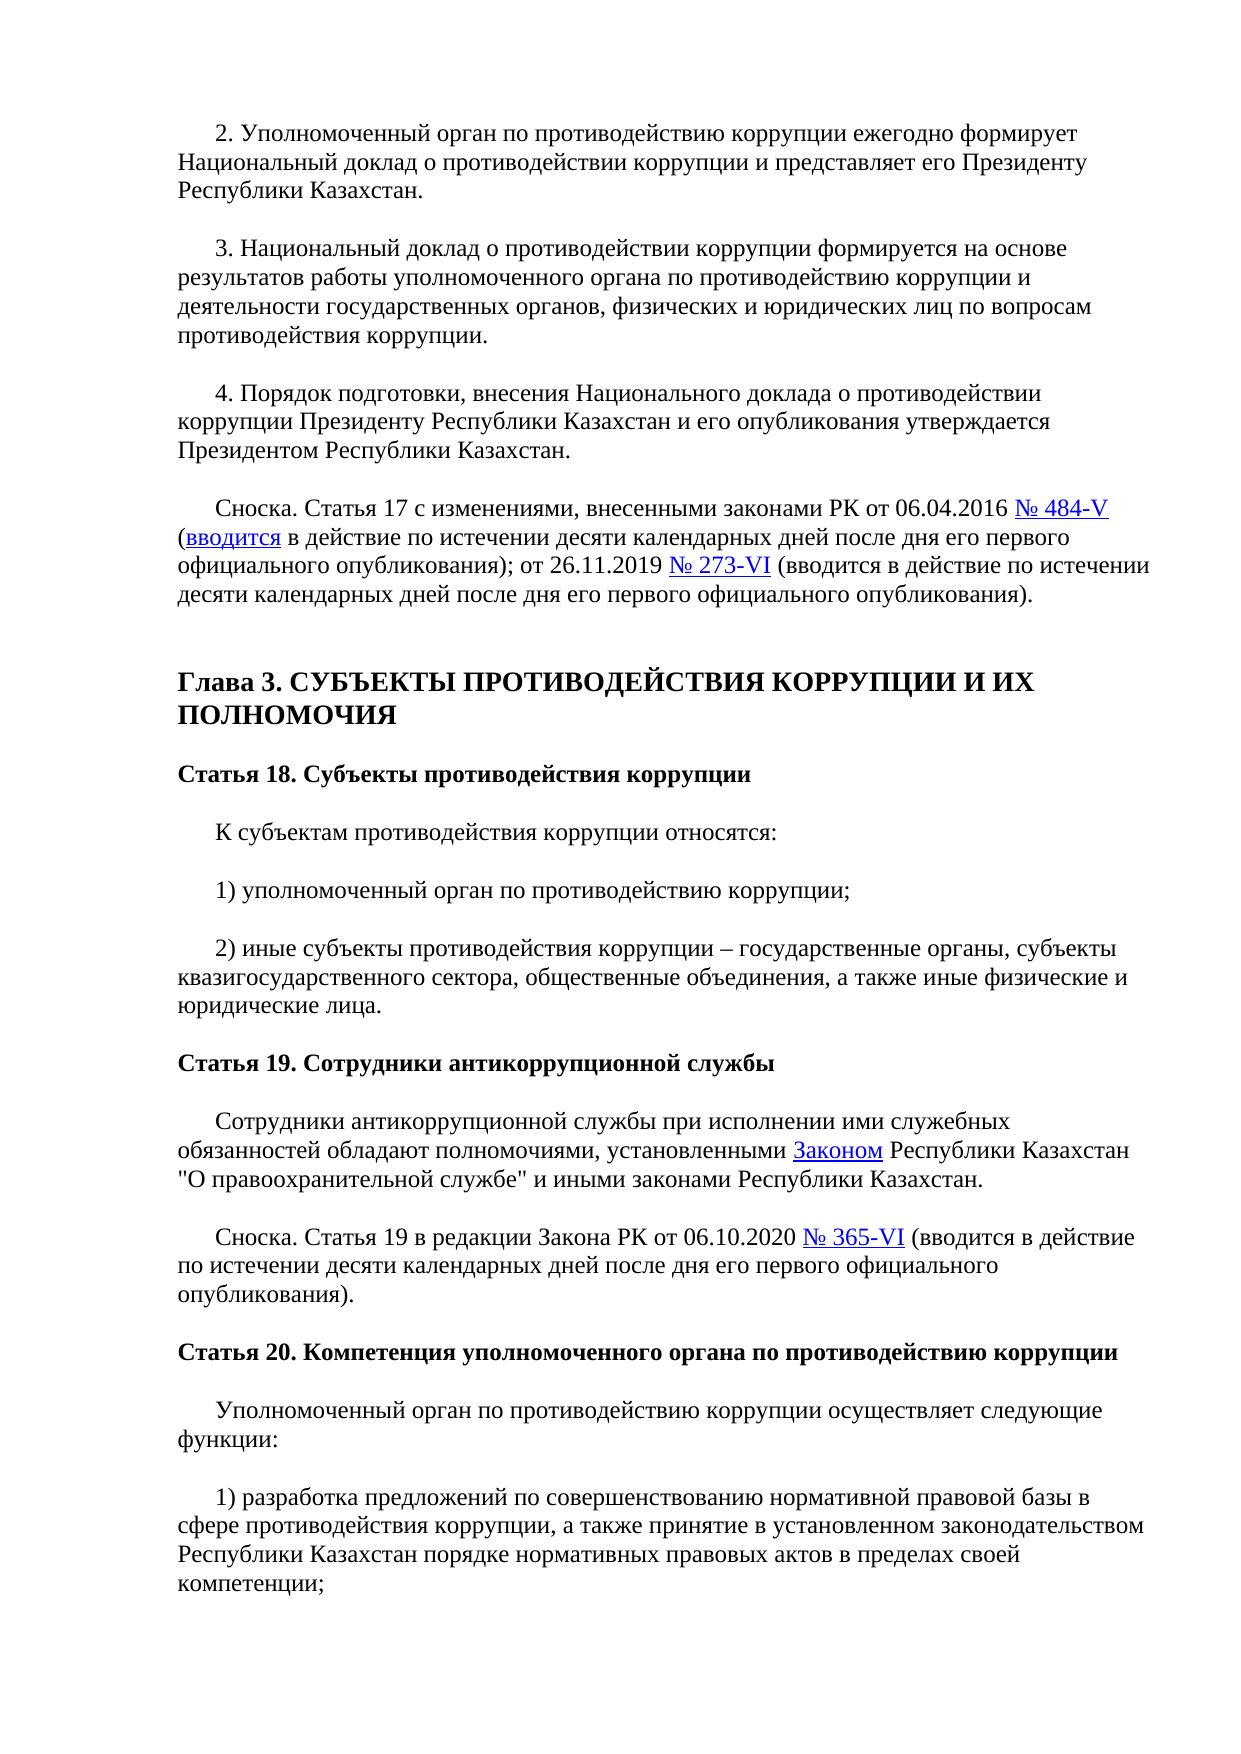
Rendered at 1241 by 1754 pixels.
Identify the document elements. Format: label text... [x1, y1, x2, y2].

text Сотрудники антикоррупционной службы при исполнении ими служебных обязанностей обладают полномочиями, установленными Законом Республики Казахстан "О правоохранительной службе" и иными законами Республики Казахстан. [177, 1106, 1152, 1193]
text Глава 3. СУБЪЕКТЫ ПРОТИВОДЕЙСТВИЯ КОРРУПЦИИ И ИХ ПОЛНОМОЧИЯ [177, 665, 1152, 730]
text 2. Уполномоченный орган по противодействию коррупции ежегодно формирует Национальный доклад о противодействии коррупции и представляет его Президенту Республики Казахстан. [177, 118, 1152, 204]
text 1) уполномоченный орган по противодействию коррупции; [177, 875, 1152, 904]
text Статья 19. Сотрудники антикоррупционной службы [177, 1048, 1152, 1077]
text 3. Национальный доклад о противодействии коррупции формируется на основе результатов работы уполномоченного органа по противодействию коррупции и деятельности государственных органов, физических и юридических лиц по вопросам противодействия коррупции. [177, 233, 1152, 348]
text 1) разработка предложений по совершенствованию нормативной правовой базы в сфере противодействия коррупции, а также принятие в установленном законодательством Республики Казахстан порядке нормативных правовых актов в пределах своей компетенции; [177, 1482, 1152, 1597]
text Сноска. Статья 17 с изменениями, внесенными законами РК от 06.04.2016 № 484-V (вводится в действие по истечении десяти календарных дней после дня его первого официального опубликования); от 26.11.2019 № 273-VI (вводится в действие по истечении десяти календарных дней после дня его первого официального опубликования). [177, 493, 1152, 636]
text 4. Порядок подготовки, внесения Национального доклада о противодействии коррупции Президенту Республики Казахстан и его опубликования утверждается Президентом Республики Казахстан. [177, 378, 1152, 464]
text Статья 20. Компетенция уполномоченного органа по противодействию коррупции [177, 1337, 1152, 1366]
text Статья 18. Субъекты противодействия коррупции [177, 759, 1152, 788]
text К субъектам противодействия коррупции относятся: [177, 817, 1152, 846]
text 2) иные субъекты противодействия коррупции – государственные органы, субъекты квазигосударственного сектора, общественные объединения, а также иные физические и юридические лица. [177, 933, 1152, 1019]
text Уполномоченный орган по противодействию коррупции осуществляет следующие функции: [177, 1395, 1152, 1453]
text Сноска. Статья 19 в редакции Закона РК от 06.10.2020 № 365-VI (вводится в действие по истечении десяти календарных дней после дня его первого официального опубликования). [177, 1222, 1152, 1308]
